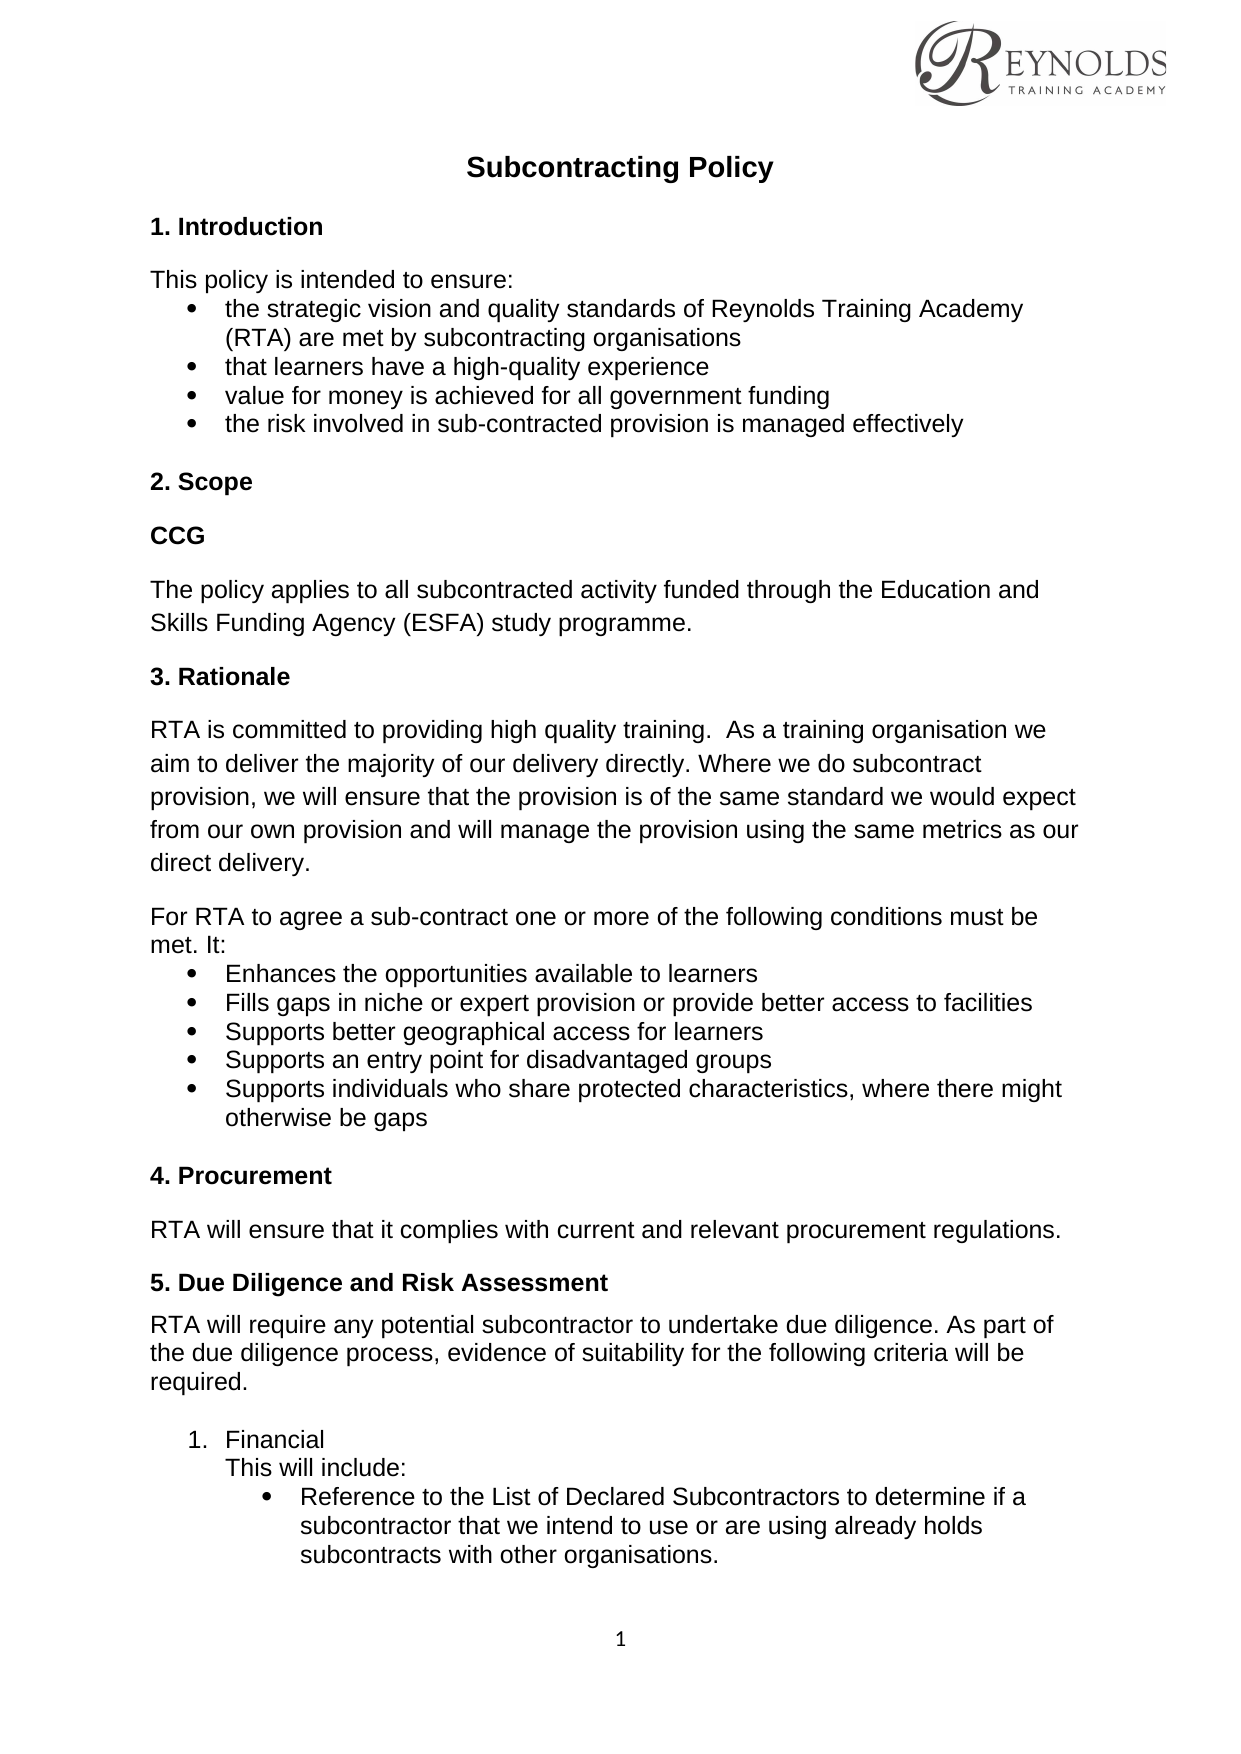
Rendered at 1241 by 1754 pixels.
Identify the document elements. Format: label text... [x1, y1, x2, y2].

text 5. Due Diligence and Risk Assessment [150, 1268, 1090, 1297]
list Reference to the List of Declared Subcontractors to determine if a [262, 1482, 1090, 1511]
text RTA is committed to providing high quality training. As a training organisation we aim to deliver the majority of our delivery directly. Where we do subcontract provision, we will ensure that the provision is of the same standard we would expect from our own provision and will manage the provision using the same metrics as our direct delivery. [150, 716, 1090, 876]
text CCG [150, 521, 1090, 550]
list the strategic vision and quality standards of Reynolds Training Academy (RTA) are met by subcontracting organisations [187, 294, 1090, 352]
text subcontractor that we intend to use or are using already holds subcontracts with other organisations. [300, 1511, 1090, 1568]
list that learners have a high-quality experience [187, 352, 1090, 381]
text Subcontracting Policy [150, 150, 1090, 183]
list Financial [187, 1425, 1090, 1453]
list Enhances the opportunities available to learners [187, 959, 1090, 988]
text 4. Procurement [150, 1161, 1090, 1189]
list Fills gaps in niche or expert provision or provide better access to facilities [187, 988, 1090, 1017]
text This will include: [225, 1453, 1090, 1482]
picture [915, 21, 1167, 106]
text This policy is intended to ensure: [150, 265, 1090, 294]
text 2. Scope [150, 467, 1090, 496]
text RTA will require any potential subcontractor to undertake due diligence. As part of the due diligence process, evidence of suitability for the following criteria will be required. [150, 1310, 1090, 1396]
text RTA will ensure that it complies with current and relevant procurement regulations. [150, 1214, 1090, 1243]
text The policy applies to all subcontracted activity funded through the Education and Skills Funding Agency (ESFA) study programme. [150, 575, 1090, 637]
list the risk involved in sub-contracted provision is managed effectively [187, 409, 1090, 438]
list value for money is achieved for all government funding [187, 381, 1090, 409]
list Supports individuals who share protected characteristics, where there might otherwise be gaps [187, 1074, 1090, 1132]
text 1. Introduction [150, 212, 1090, 240]
text 3. Rationale [150, 662, 1090, 690]
text For RTA to agree a sub-contract one or more of the following conditions must be met. It: [150, 901, 1090, 959]
list Supports better geographical access for learners [187, 1017, 1090, 1046]
list Supports an entry point for disadvantaged groups [187, 1046, 1090, 1074]
